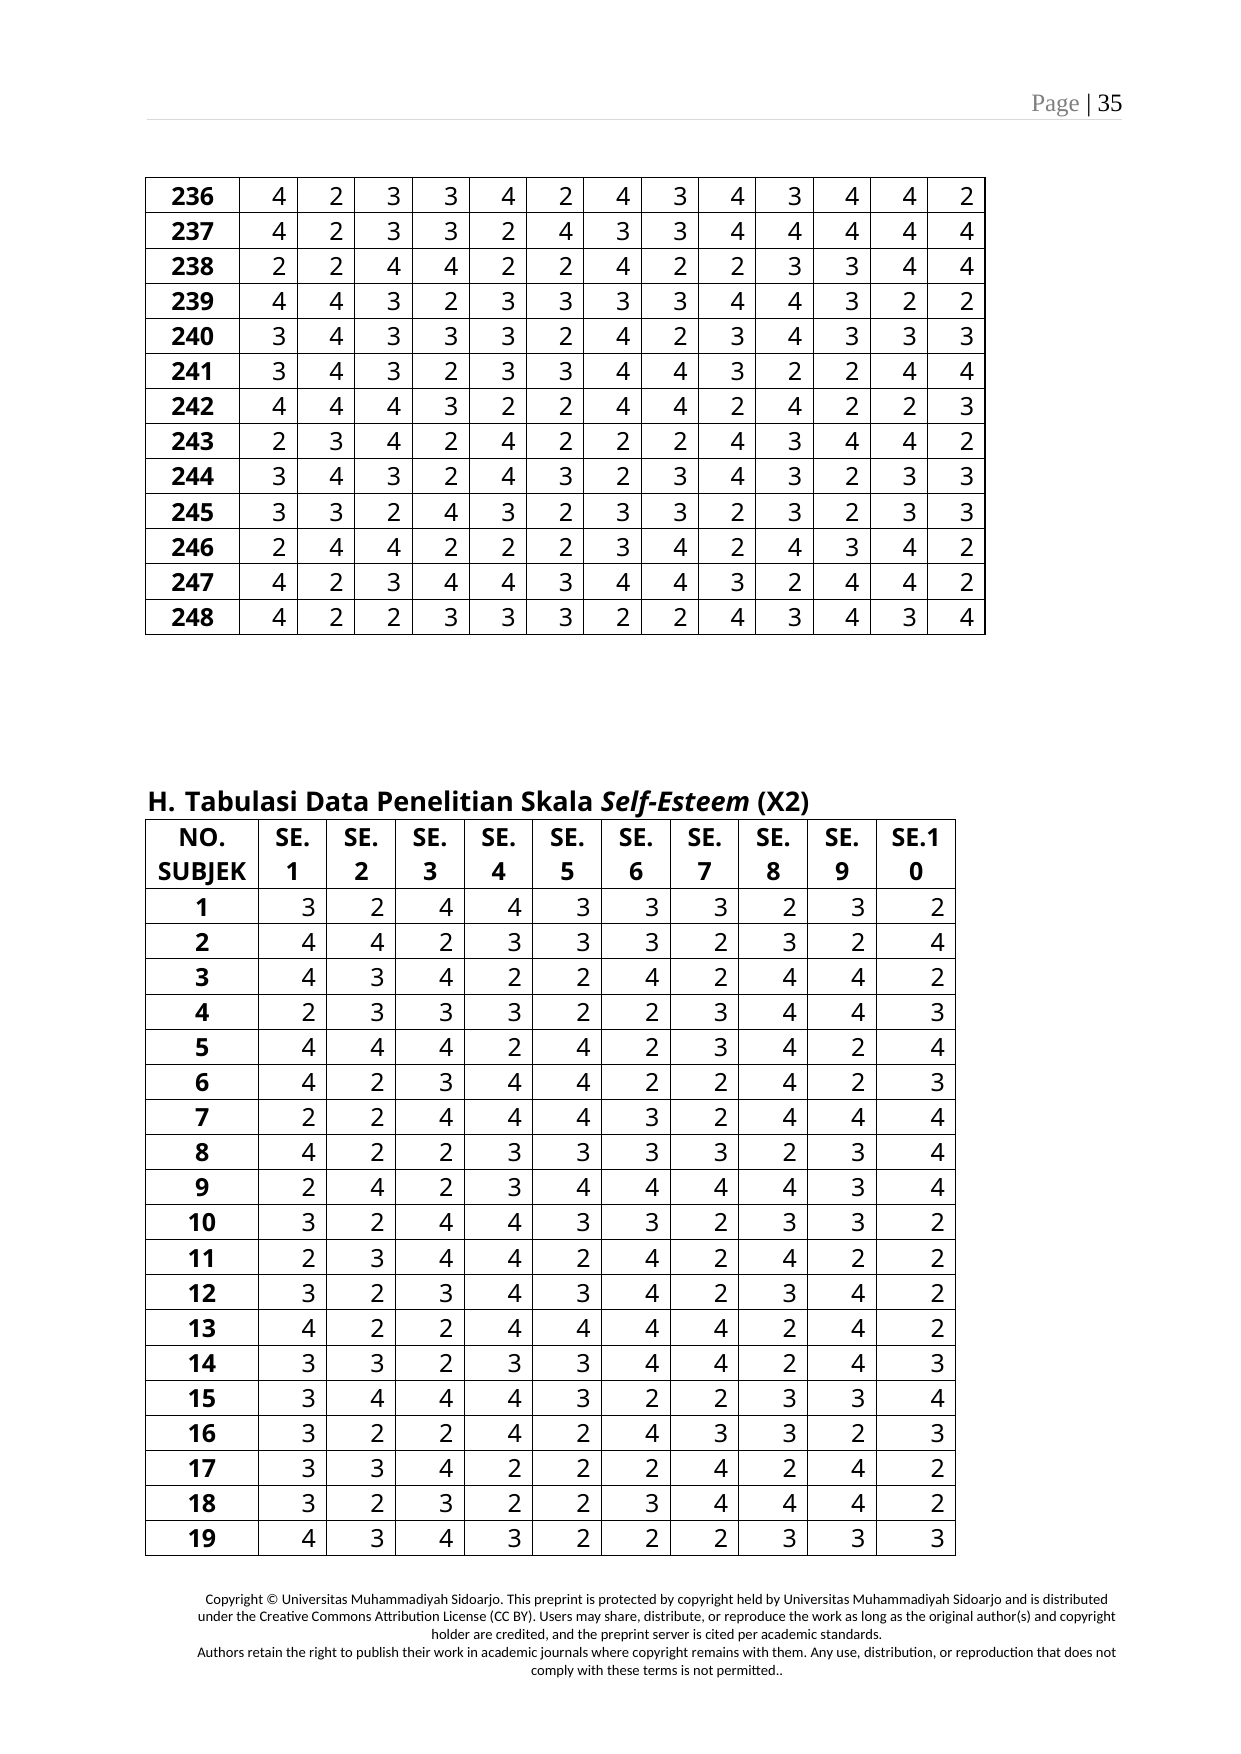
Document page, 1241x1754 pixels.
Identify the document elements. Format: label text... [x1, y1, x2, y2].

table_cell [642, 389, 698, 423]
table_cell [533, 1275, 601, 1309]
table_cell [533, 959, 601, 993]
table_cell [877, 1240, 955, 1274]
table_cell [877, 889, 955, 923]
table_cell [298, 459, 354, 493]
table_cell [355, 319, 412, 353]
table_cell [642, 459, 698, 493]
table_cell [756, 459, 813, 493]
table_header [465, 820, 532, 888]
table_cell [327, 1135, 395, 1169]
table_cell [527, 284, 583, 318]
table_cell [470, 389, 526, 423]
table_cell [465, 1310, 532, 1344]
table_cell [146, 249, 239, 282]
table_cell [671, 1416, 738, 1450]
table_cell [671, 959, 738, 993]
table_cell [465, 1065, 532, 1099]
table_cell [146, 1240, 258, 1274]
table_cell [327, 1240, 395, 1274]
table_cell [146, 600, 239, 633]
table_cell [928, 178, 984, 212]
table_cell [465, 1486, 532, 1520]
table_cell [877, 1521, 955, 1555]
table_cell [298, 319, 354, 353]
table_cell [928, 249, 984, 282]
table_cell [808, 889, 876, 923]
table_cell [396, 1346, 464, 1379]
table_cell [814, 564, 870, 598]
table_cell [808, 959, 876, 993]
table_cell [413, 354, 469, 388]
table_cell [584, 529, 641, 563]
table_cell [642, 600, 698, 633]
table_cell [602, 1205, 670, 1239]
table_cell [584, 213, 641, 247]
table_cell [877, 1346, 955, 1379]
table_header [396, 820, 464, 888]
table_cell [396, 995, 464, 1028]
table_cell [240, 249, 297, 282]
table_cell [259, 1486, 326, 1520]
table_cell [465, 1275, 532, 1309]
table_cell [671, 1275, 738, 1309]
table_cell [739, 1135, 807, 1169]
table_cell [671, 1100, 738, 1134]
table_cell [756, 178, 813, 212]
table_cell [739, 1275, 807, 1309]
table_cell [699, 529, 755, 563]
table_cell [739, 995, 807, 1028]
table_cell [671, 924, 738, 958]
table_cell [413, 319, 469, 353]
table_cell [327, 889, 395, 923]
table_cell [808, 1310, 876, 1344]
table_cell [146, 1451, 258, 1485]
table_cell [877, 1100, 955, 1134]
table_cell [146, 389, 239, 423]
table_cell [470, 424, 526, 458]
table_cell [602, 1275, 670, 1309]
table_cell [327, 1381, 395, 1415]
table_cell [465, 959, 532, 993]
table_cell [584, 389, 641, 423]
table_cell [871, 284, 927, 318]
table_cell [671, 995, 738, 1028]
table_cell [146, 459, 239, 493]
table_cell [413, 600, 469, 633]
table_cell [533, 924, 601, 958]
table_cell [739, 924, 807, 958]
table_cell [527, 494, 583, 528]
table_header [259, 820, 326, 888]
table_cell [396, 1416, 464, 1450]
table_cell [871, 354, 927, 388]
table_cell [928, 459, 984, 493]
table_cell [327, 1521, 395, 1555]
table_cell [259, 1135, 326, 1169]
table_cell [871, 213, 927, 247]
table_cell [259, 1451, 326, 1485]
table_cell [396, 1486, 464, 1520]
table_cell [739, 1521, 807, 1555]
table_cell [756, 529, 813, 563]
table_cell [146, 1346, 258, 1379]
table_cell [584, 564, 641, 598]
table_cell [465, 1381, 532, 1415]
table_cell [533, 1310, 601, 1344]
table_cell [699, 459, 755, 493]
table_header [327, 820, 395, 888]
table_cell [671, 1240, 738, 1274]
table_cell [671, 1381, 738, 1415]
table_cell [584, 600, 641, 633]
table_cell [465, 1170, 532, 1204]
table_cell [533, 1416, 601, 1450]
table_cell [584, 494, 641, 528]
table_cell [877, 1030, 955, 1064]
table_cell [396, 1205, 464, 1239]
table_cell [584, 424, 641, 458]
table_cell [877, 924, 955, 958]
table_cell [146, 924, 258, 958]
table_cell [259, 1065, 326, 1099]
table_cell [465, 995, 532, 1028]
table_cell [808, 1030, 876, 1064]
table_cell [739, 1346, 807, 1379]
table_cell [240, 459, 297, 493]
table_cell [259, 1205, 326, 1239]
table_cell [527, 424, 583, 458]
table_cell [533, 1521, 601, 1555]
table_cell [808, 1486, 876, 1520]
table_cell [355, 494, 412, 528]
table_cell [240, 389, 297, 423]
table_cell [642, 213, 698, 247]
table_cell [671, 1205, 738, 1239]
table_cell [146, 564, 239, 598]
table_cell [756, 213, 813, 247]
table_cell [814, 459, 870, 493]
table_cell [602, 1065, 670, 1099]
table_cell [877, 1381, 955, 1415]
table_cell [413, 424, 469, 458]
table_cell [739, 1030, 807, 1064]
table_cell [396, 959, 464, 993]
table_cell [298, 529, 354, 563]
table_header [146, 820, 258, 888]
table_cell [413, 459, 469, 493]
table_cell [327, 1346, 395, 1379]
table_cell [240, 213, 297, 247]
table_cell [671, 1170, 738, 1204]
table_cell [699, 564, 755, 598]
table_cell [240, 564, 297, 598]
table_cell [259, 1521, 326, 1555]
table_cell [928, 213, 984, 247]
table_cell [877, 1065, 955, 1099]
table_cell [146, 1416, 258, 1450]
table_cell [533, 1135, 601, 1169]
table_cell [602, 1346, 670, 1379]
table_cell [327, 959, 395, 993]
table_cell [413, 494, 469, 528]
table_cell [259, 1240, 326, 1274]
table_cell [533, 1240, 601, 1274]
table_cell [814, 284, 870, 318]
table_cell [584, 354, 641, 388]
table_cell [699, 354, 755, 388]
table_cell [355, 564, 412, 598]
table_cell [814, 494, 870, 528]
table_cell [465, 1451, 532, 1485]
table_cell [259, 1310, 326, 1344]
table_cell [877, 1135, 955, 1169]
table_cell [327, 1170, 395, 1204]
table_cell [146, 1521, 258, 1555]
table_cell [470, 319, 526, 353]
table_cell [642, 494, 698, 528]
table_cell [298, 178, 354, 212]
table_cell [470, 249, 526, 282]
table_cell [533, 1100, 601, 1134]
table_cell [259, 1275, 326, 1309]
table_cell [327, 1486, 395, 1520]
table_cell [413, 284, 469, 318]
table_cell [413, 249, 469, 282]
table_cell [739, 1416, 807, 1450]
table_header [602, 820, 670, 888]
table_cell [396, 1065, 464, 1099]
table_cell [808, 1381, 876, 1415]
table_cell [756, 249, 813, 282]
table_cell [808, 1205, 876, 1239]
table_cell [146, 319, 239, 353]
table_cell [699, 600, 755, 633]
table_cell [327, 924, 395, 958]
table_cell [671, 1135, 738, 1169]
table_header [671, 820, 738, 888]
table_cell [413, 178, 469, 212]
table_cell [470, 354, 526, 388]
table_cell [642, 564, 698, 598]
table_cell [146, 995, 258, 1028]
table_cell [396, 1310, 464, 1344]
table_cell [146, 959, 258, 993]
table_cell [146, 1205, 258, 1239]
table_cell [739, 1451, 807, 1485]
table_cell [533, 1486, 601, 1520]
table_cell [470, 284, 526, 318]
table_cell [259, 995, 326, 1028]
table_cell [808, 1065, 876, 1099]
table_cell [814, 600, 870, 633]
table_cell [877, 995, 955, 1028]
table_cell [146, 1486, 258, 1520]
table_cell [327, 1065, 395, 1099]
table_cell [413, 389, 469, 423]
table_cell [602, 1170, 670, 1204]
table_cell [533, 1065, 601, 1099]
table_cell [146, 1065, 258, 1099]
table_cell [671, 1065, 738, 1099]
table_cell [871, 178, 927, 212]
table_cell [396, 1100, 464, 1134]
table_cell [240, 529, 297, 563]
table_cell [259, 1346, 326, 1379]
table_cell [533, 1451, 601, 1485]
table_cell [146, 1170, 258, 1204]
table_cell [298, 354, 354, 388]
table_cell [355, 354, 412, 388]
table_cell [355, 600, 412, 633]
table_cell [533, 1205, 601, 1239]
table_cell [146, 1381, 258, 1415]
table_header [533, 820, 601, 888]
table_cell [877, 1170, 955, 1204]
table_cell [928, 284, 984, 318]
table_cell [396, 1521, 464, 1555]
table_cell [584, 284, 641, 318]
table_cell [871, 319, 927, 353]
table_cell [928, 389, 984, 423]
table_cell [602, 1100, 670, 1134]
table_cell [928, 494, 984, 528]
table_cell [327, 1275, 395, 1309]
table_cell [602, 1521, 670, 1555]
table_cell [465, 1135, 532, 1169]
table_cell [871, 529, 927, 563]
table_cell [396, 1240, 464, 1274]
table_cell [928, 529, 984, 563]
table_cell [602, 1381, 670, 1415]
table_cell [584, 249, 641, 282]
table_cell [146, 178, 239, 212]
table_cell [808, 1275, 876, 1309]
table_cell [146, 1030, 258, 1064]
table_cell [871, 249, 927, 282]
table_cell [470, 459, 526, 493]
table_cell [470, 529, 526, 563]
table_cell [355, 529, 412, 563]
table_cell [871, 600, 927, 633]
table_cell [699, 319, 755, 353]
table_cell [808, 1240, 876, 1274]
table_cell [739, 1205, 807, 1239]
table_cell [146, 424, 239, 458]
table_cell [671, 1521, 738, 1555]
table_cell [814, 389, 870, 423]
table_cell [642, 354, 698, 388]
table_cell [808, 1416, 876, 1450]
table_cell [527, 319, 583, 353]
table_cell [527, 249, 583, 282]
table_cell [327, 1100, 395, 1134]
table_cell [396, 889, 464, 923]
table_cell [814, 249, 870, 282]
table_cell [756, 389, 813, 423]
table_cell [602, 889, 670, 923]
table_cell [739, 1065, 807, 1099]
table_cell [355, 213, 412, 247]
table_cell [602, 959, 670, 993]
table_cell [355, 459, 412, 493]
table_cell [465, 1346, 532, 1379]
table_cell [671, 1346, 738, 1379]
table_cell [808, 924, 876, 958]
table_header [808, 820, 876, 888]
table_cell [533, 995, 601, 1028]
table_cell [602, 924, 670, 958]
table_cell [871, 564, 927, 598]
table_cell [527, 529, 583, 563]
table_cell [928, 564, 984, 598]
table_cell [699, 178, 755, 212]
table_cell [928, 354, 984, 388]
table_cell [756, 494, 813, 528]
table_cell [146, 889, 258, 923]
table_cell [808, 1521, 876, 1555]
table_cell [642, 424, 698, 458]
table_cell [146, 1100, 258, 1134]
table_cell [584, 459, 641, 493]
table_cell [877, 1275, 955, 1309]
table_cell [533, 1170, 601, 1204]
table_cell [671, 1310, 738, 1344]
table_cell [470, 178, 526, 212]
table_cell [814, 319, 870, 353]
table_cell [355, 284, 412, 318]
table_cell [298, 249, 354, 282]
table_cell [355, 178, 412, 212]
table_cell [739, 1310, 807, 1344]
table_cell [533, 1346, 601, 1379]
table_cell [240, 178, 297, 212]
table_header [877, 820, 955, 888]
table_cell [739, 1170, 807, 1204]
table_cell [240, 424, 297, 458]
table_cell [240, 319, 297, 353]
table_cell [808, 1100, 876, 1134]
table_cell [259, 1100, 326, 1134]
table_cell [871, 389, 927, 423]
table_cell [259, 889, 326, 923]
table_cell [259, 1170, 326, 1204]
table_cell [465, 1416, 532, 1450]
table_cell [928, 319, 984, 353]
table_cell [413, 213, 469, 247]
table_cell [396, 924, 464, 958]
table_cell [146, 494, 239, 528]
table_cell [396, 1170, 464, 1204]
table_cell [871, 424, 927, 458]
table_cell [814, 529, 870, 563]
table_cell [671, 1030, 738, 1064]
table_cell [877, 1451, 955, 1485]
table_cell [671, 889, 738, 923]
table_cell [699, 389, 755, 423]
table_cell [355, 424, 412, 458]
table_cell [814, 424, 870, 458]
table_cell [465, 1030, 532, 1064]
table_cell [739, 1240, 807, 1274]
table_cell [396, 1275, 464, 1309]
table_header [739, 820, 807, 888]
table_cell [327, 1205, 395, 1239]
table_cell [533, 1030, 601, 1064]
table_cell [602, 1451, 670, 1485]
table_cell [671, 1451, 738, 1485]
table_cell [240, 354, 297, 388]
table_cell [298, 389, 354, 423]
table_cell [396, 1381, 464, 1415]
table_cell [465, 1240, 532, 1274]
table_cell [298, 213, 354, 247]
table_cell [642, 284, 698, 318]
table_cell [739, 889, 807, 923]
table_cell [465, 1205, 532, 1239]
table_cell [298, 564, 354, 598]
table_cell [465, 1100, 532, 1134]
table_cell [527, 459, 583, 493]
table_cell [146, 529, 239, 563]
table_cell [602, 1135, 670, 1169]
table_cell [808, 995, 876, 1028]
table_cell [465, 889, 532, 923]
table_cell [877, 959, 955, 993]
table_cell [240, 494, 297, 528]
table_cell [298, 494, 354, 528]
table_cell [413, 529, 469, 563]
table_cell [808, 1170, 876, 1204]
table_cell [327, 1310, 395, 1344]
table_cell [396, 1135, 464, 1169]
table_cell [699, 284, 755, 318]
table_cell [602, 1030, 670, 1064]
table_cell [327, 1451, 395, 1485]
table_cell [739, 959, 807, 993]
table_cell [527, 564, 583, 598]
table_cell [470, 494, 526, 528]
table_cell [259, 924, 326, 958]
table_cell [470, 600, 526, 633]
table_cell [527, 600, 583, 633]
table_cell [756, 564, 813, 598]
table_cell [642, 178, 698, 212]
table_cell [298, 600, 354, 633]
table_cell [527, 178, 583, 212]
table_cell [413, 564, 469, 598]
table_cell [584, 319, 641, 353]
list Tabulasi Data Penelitian Skala Self-Esteem (X2) [147, 782, 1122, 819]
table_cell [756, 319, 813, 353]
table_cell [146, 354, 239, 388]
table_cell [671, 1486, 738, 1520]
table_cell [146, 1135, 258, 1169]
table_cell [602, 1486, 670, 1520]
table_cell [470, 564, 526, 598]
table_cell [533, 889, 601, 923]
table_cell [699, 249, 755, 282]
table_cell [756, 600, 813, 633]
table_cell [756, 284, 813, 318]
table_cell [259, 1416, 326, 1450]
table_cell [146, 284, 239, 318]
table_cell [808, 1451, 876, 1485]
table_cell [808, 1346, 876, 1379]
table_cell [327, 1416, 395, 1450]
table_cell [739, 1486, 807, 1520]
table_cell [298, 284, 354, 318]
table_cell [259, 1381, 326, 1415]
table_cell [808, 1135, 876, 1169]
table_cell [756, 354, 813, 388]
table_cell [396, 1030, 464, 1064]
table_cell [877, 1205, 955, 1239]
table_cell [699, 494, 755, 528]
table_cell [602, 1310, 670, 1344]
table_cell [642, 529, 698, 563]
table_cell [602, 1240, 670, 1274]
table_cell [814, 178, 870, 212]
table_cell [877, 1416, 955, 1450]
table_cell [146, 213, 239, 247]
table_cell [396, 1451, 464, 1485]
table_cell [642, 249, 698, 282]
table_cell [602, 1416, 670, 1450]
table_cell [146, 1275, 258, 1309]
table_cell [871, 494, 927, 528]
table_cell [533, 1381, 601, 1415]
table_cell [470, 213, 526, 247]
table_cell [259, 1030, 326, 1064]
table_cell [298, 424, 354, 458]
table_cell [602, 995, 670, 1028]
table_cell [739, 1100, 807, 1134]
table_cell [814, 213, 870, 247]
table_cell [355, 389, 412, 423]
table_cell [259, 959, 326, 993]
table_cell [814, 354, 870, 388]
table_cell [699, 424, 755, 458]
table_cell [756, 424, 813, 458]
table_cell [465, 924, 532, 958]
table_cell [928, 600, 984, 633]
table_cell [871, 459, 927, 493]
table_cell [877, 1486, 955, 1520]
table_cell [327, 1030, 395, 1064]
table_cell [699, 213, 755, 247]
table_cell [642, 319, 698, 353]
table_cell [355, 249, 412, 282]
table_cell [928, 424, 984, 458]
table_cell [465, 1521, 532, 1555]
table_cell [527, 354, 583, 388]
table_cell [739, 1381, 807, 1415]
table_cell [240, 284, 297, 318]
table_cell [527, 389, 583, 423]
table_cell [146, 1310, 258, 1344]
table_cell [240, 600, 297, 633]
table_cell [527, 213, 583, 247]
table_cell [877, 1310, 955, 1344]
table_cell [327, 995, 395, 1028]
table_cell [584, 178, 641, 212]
